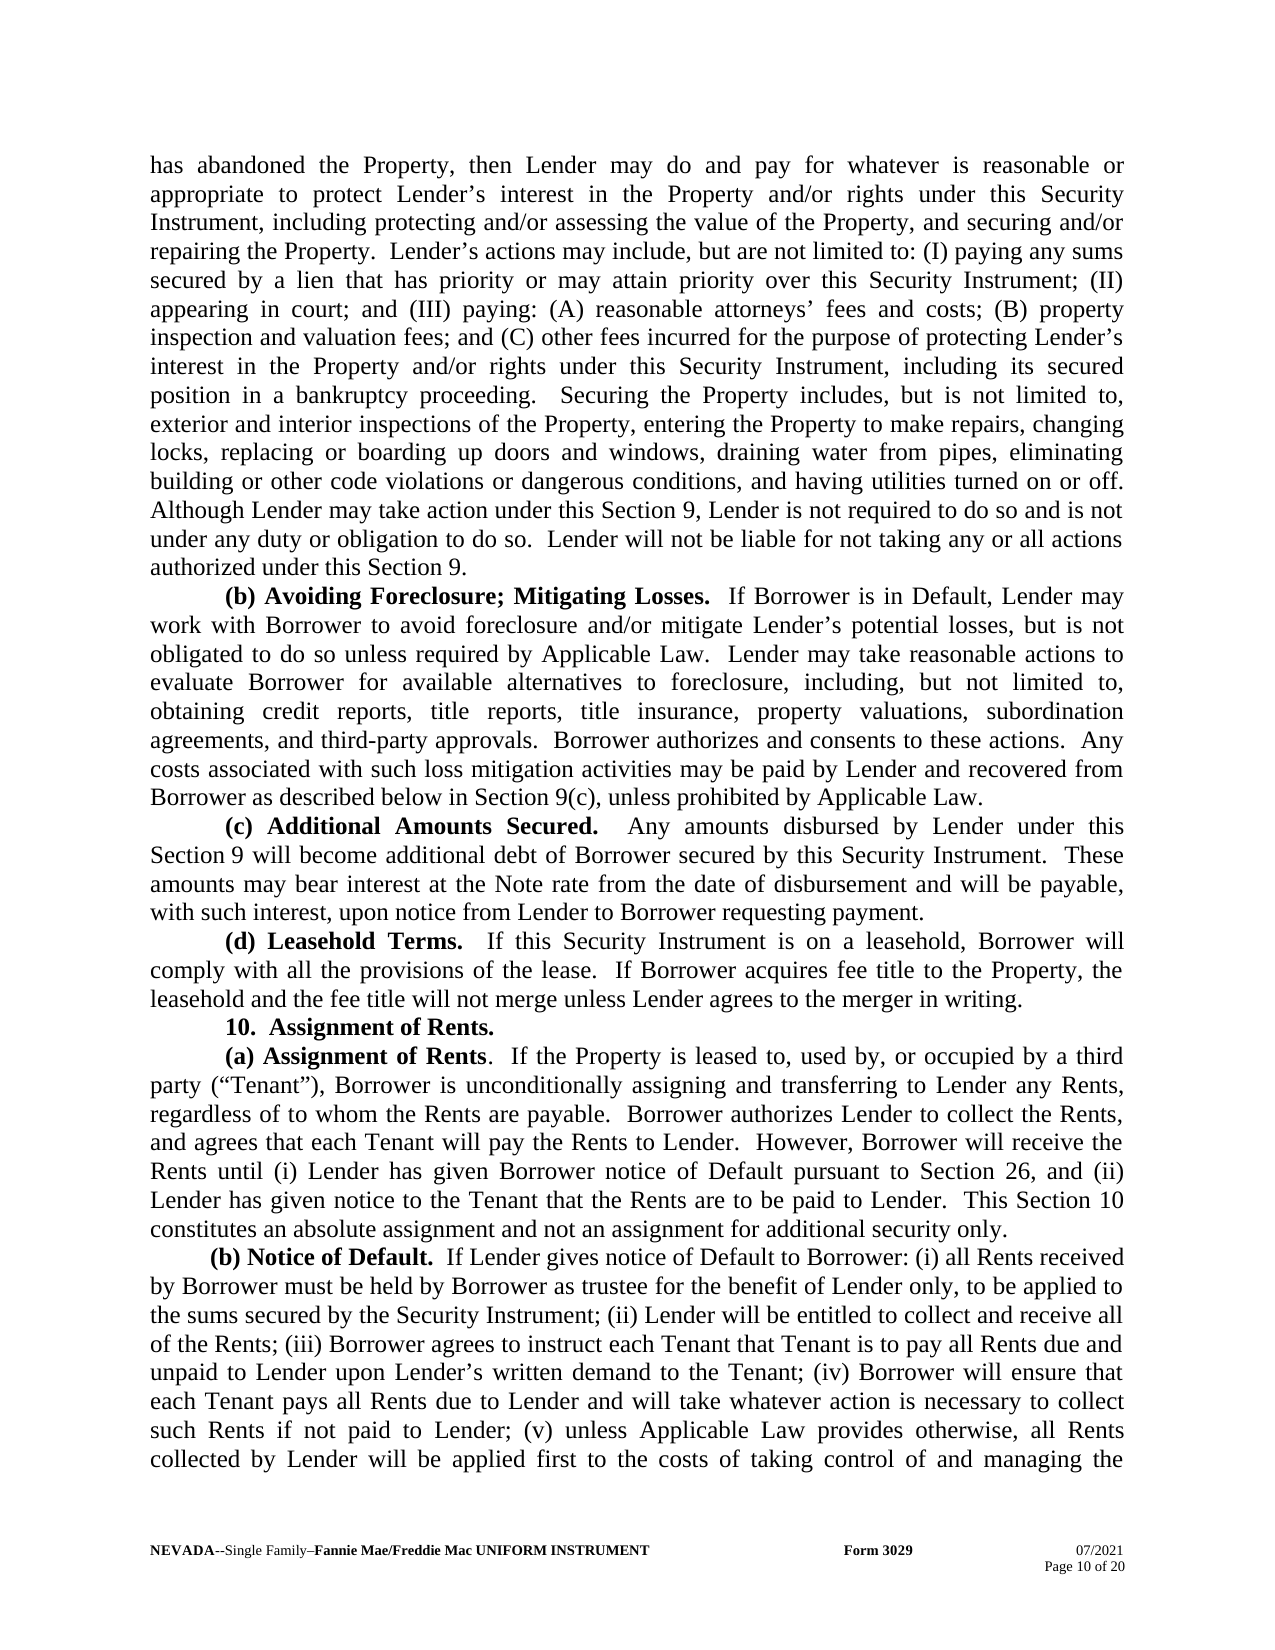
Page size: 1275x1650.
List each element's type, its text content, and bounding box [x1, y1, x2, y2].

text 10. Assignment of Rents. [150, 1012, 1125, 1041]
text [150, 150, 1125, 581]
text (d) Leasehold Terms. If this Security Instrument is on a leasehold, Borrower will comply with all the provisions of the lease. If Borrower acquires fee title to the Property, the leasehold and the fee title will not merge unless Lender agrees to the merger in writing. [150, 926, 1125, 1012]
text (a) Assignment of Rents. If the Property is leased to, used by, or occupied by a third party (“Tenant”), Borrower is unconditionally assigning and transferring to Lender any Rents, regardless of to whom the Rents are payable. Borrower authorizes Lender to collect the Rents, and agrees that each Tenant will pay the Rents to Lender. However, Borrower will receive the Rents until (i) Lender has given Borrower notice of Default pursuant to Section 26, and (ii) Lender has given notice to the Tenant that the Rents are to be paid to Lender. This Section 10 constitutes an absolute assignment and not an assignment for additional security only. [150, 1041, 1125, 1242]
text (b) Avoiding Foreclosure; Mitigating Losses. If Borrower is in Default, Lender may work with Borrower to avoid foreclosure and/or mitigate Lender’s potential losses, but is not obligated to do so unless required by Applicable Law. Lender may take reasonable actions to evaluate Borrower for available alternatives to foreclosure, including, but not limited to, obtaining credit reports, title reports, title insurance, property valuations, subordination agreements, and third-party approvals. Borrower authorizes and consents to these actions. Any costs associated with such loss mitigation activities may be paid by Lender and recovered from Borrower as described below in Section 9(c), unless prohibited by Applicable Law. [150, 581, 1125, 811]
text (c) Additional Amounts Secured. Any amounts disbursed by Lender under this Section 9 will become additional debt of Borrower secured by this Security Instrument. These amounts may bear interest at the Note rate from the date of disbursement and will be payable, with such interest, upon notice from Lender to Borrower requesting payment. [150, 811, 1125, 926]
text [150, 1242, 1125, 1472]
